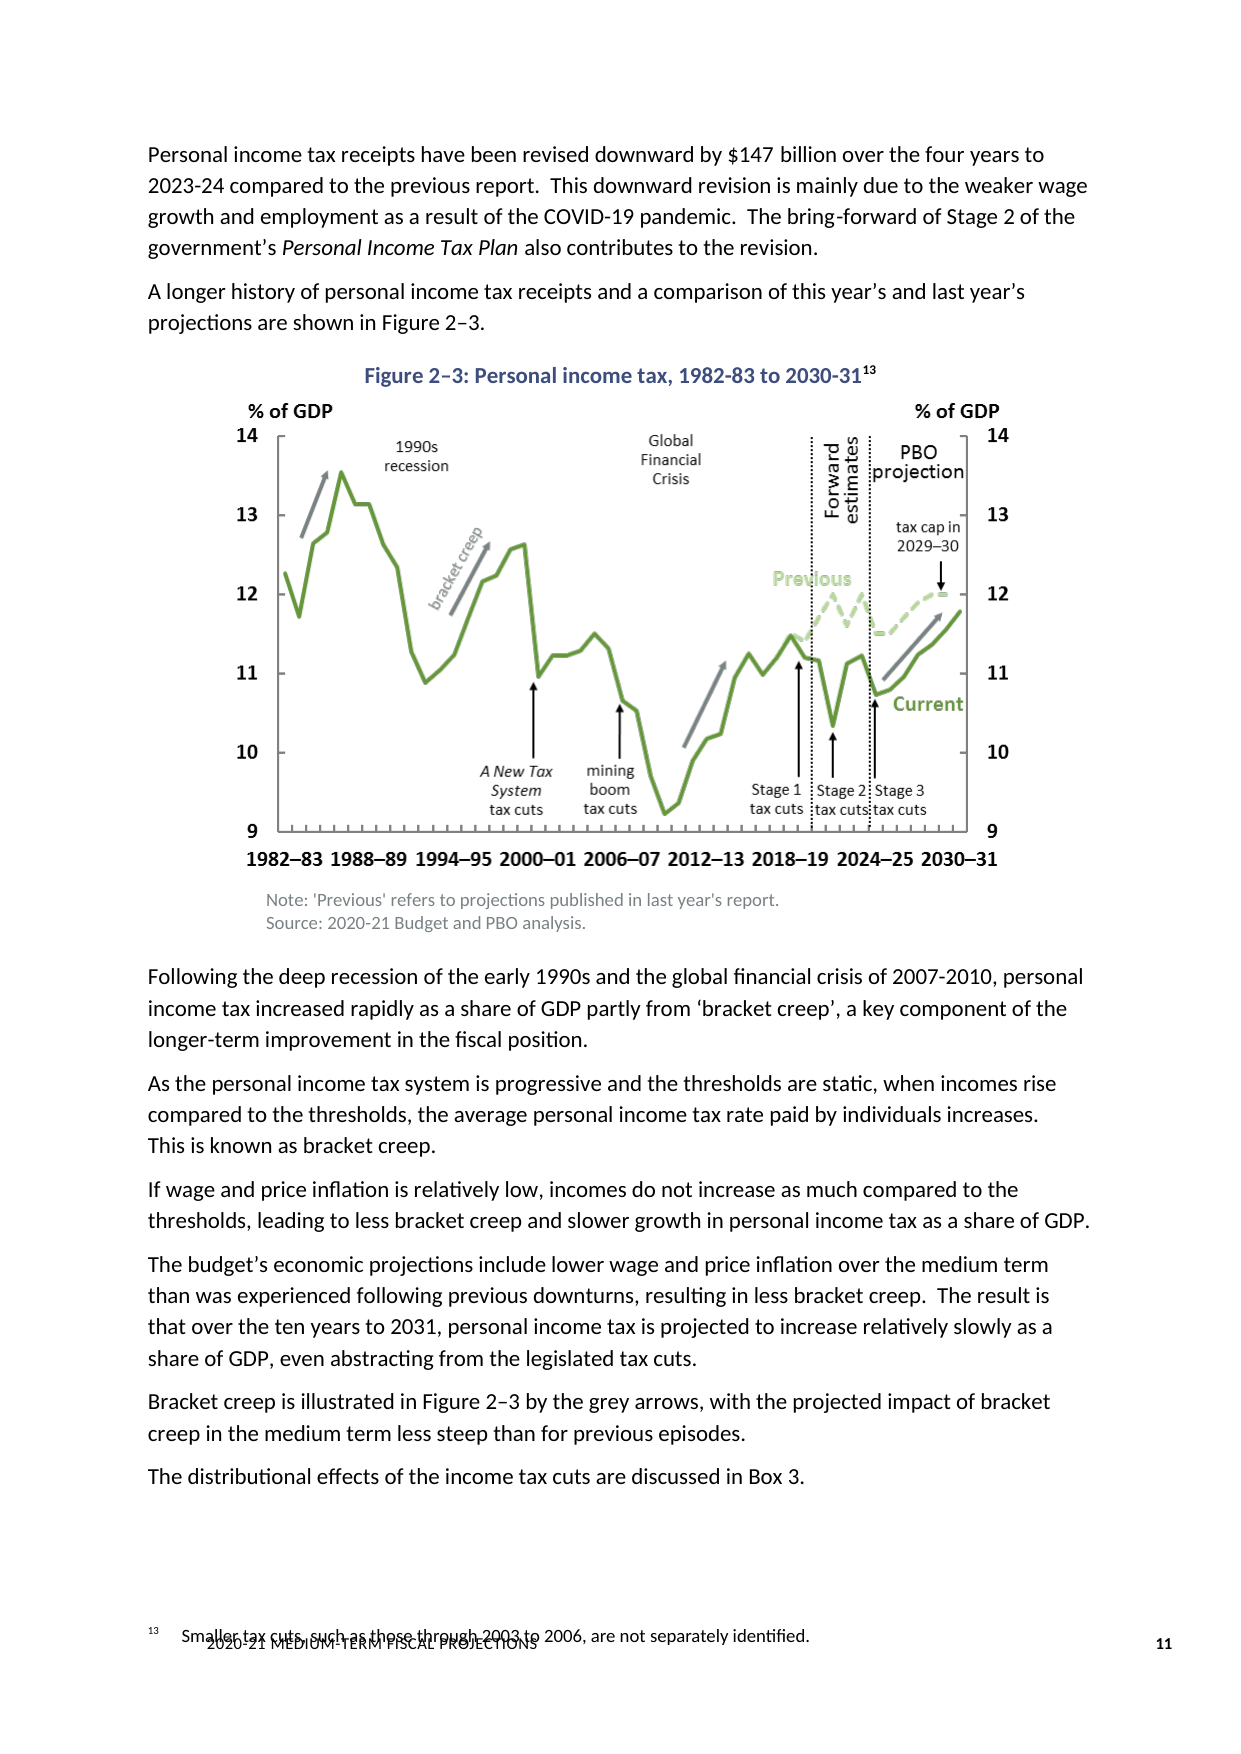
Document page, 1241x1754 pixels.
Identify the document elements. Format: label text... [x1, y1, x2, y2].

text Bracket creep is illustrated in Figure 2–3 by the grey arrows, with the projected impact of bracket creep in the medium term less steep than for previous episodes. [148, 1384, 1092, 1447]
text As the personal income tax system is progressive and the thresholds are static, when incomes rise compared to the thresholds, the average personal income tax rate paid by individuals increases. This is known as bracket creep. [148, 1065, 1092, 1159]
text Personal income tax receipts have been revised downward by $147 billion over the four years to 2023-24 compared to the previous report. This downward revision is mainly due to the weaker wage growth and employment as a result of the COVID-19 pandemic. The bring-forward of Stage 2 of the government’s Personal Income Tax Plan also contributes to the revision. [148, 137, 1092, 262]
text If wage and price inflation is relatively low, incomes do not increase as much compared to the thresholds, leading to less bracket creep and slower growth in personal income tax as a share of GDP. [148, 1172, 1092, 1234]
text The distributional effects of the income tax cuts are discussed in Box 3. [148, 1459, 1092, 1490]
text Note: 'Previous' refers to projections published in last year's report. [266, 888, 1092, 911]
text Source: 2020-21 Budget and PBO analysis. [266, 911, 1092, 934]
text The budget’s economic projections include lower wage and price inflation over the medium term than was experienced following previous downturns, resulting in less bracket creep. The result is that over the ten years to 2031, personal income tax is projected to increase relatively slowly as a share of GDP, even abstracting from the legislated tax cuts. [148, 1247, 1092, 1372]
text A longer history of personal income tax receipts and a comparison of this year’s and last year’s projections are shown in Figure 2–3. [148, 274, 1092, 337]
text Figure 2–3: Personal income tax, 1982-83 to 2030-31 [148, 362, 1092, 389]
picture [222, 393, 1019, 876]
text Following the deep recession of the early 1990s and the global financial crisis of 2007-2010, personal income tax increased rapidly as a share of GDP partly from ‘bracket creep’, a key component of the longer-term improvement in the fiscal position. [148, 959, 1092, 1053]
